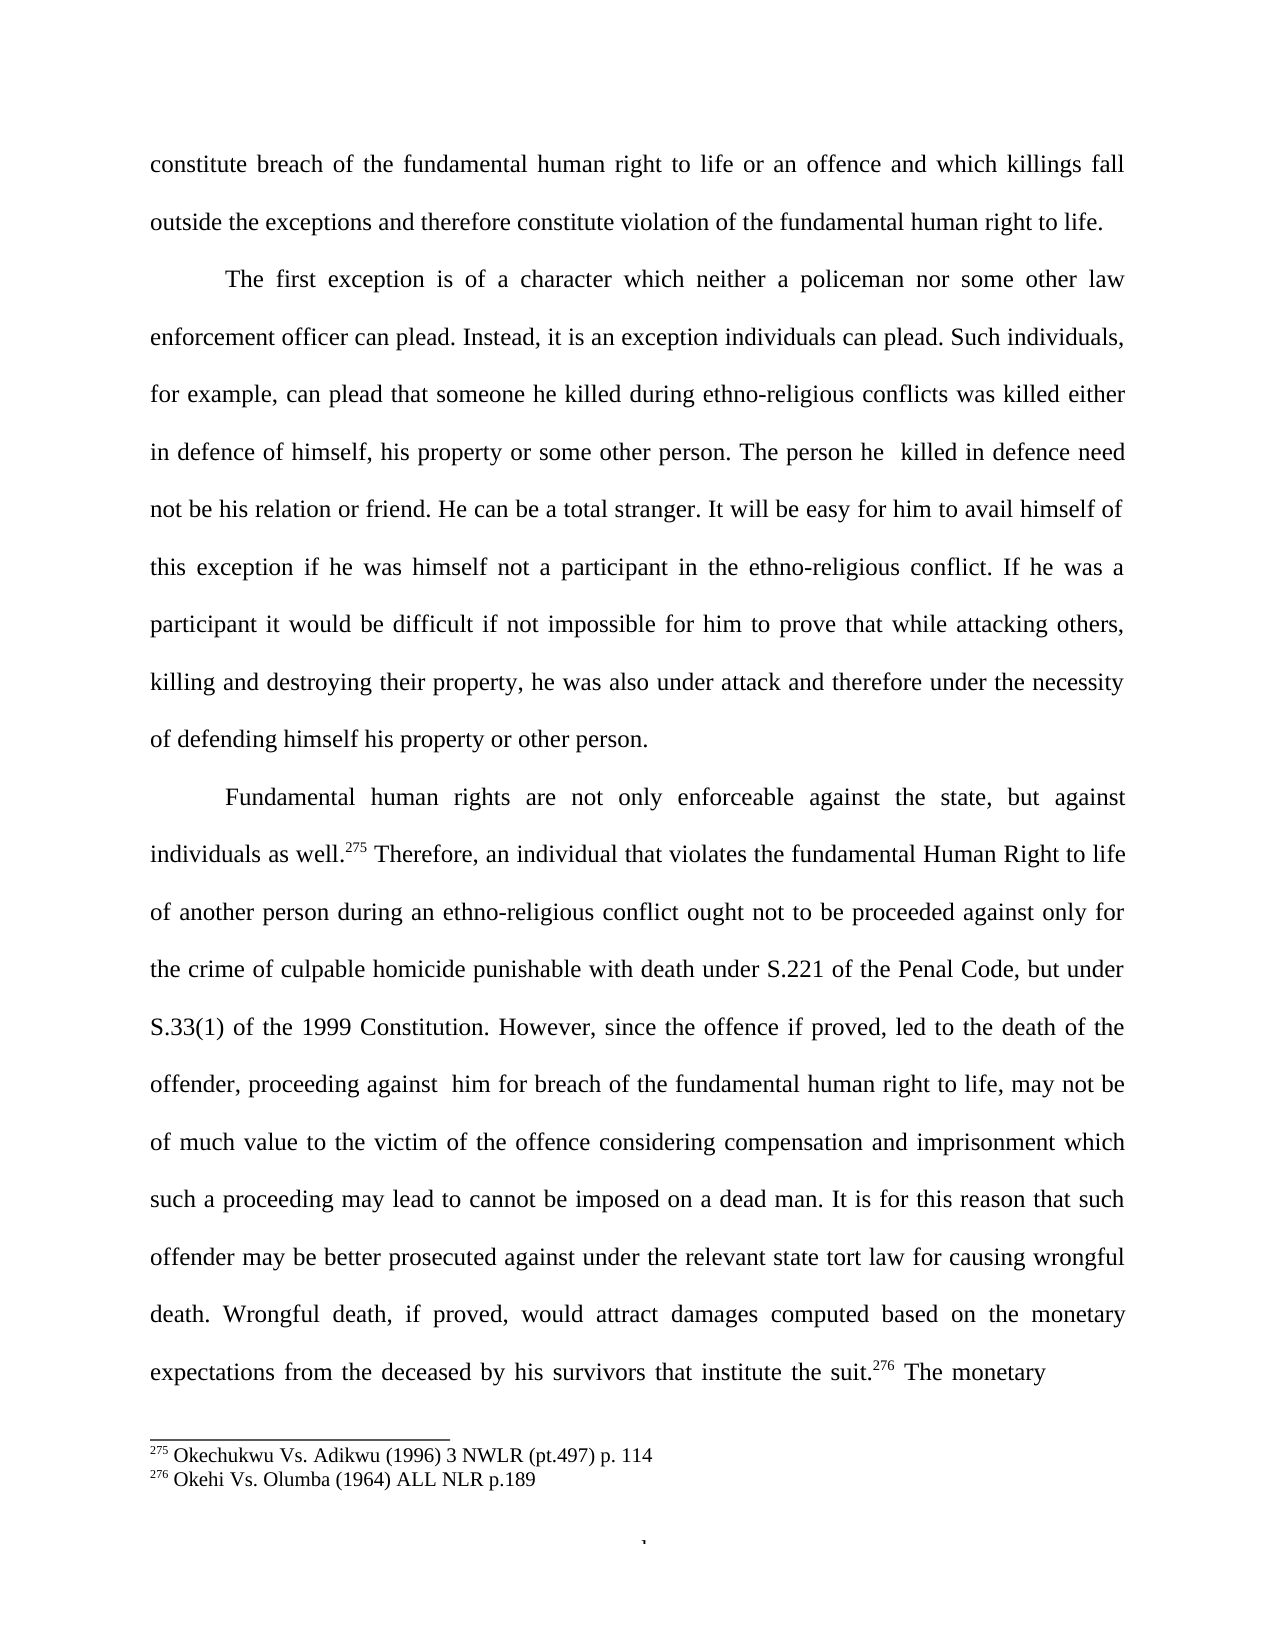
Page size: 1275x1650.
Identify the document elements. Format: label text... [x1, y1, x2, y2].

text 276 Okehi Vs. Olumba (1964) ALL NLR p.189 [150, 1467, 1275, 1491]
text The first exception is of a character which neither a policeman nor some other law enforcement officer can plead. Instead, it is an exception individuals can plead. Such individuals, for example, can plead that someone he killed during ethno-religious conflicts was killed either in defence of himself, his property or some other person. The person he killed in defence need not be his relation or friend. He can be a total stranger. It will be easy for him to avail himself of this exception if he was himself not a participant in the ethno-religious conflict. If he was a participant it would be difficult if not impossible for him to prove that while attacking others, killing and destroying their property, he was also under attack and therefore under the necessity of defending himself his property or other person. [150, 264, 1126, 753]
text constitute breach of the fundamental human right to life or an offence and which killings fall outside the exceptions and therefore constitute violation of the fundamental human right to life. [150, 149, 1125, 235]
text 275 Okechukwu Vs. Adikwu (1996) 3 NWLR (pt.497) p. 114 [150, 1443, 1275, 1467]
text Fundamental human rights are not only enforceable against the state, but against individuals as well.275 Therefore, an individual that violates the fundamental Human Right to life of another person during an ethno-religious conflict ought not to be proceeded against only for the crime of culpable homicide punishable with death under S.221 of the Penal Code, but under S.33(1) of the 1999 Constitution. However, since the offence if proved, led to the death of the offender, proceeding against him for breach of the fundamental human right to life, may not be of much value to the victim of the offence considering compensation and imprisonment which such a proceeding may lead to cannot be imposed on a dead man. It is for this reason that such offender may be better prosecuted against under the relevant state tort law for causing wrongful death. Wrongful death, if proved, would attract damages computed based on the monetary expectations from the deceased by his survivors that institute the suit.276 The monetary [150, 782, 1126, 1385]
